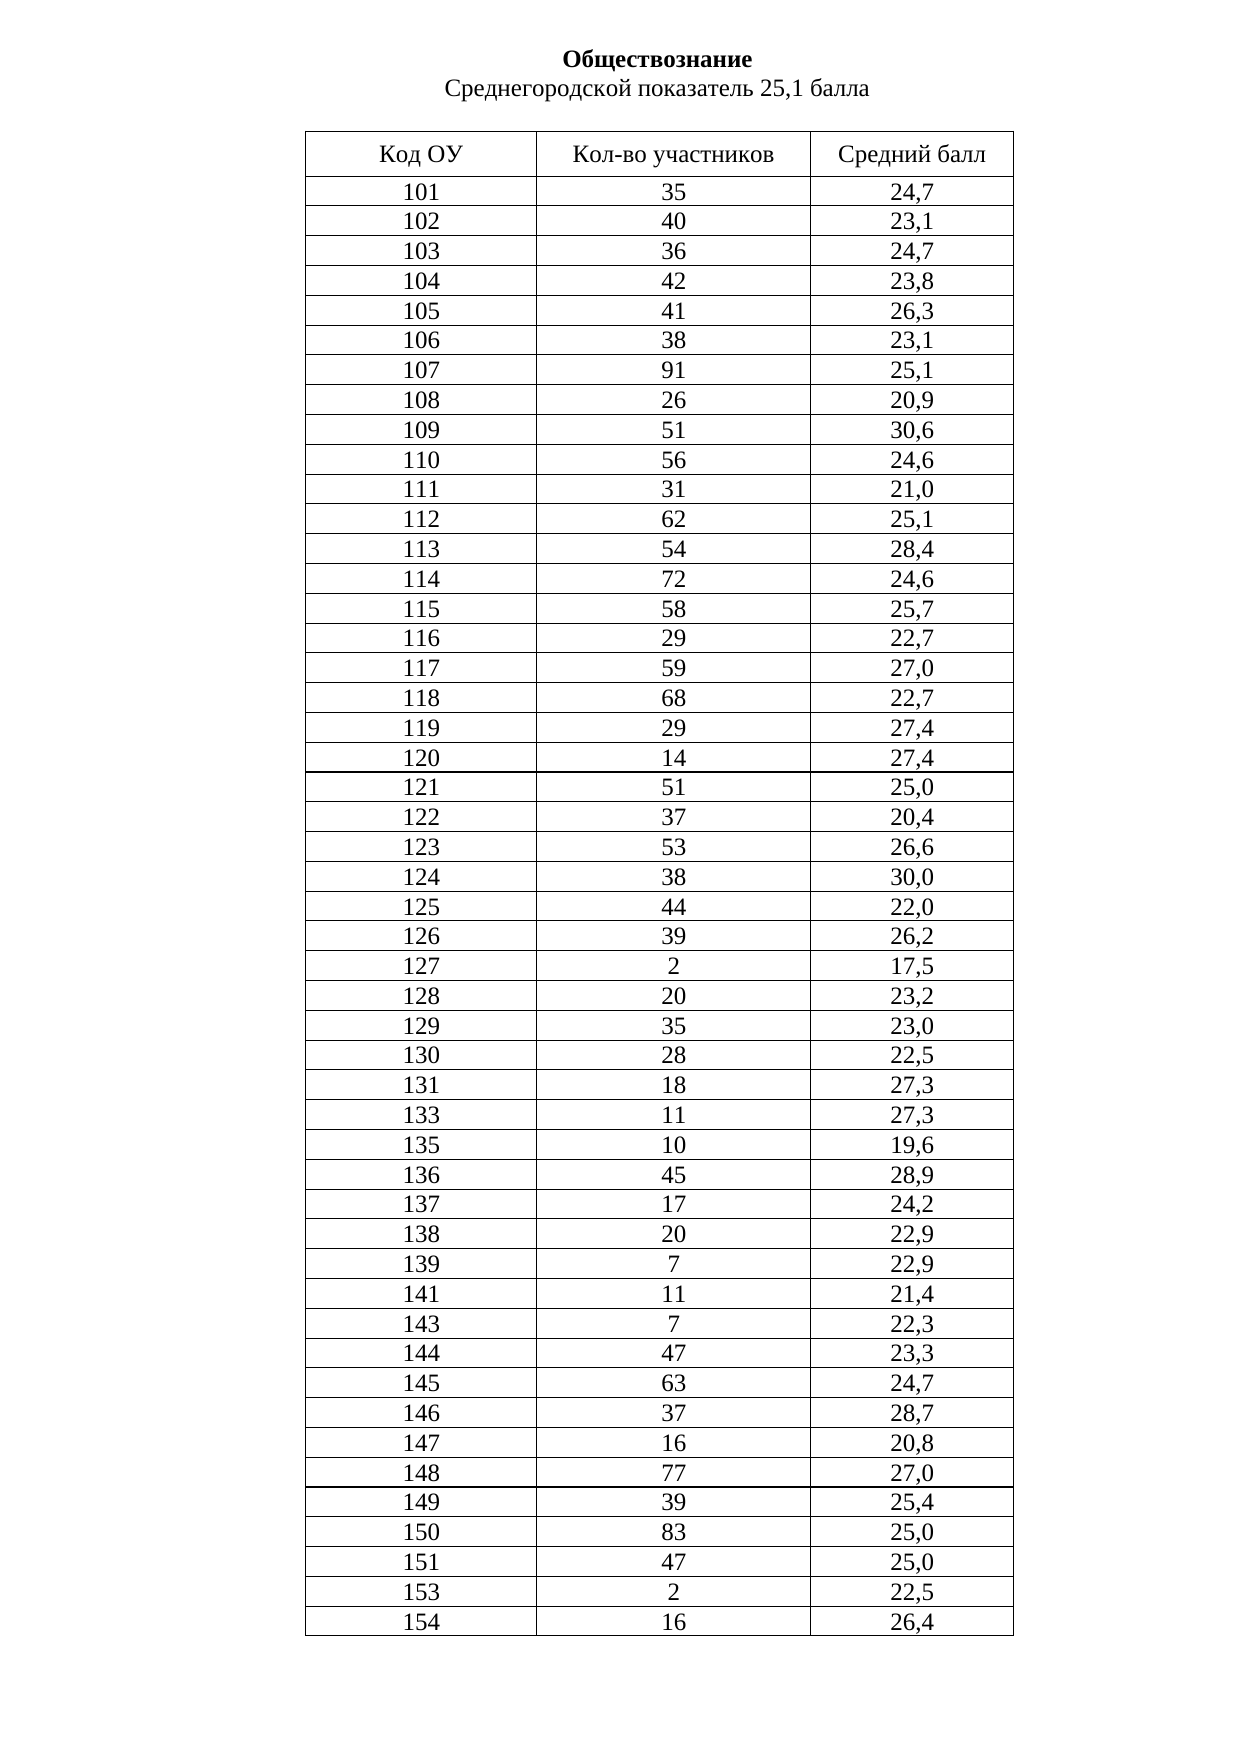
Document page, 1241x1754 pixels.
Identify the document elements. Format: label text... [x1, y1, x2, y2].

table_cell 111 [306, 475, 536, 503]
table_cell 23,3 [811, 1339, 1013, 1367]
table_cell 21,4 [811, 1279, 1013, 1308]
table_cell 147 [306, 1428, 536, 1457]
table_cell 24,7 [811, 177, 1013, 205]
table_cell 119 [306, 713, 536, 742]
table_cell 25,1 [811, 504, 1013, 533]
table_cell 114 [306, 564, 536, 593]
table_cell 35 [537, 177, 810, 205]
text Среднегородской показатель 25,1 балла [44, 73, 1196, 102]
table_cell 39 [537, 1488, 810, 1516]
table_cell 36 [537, 236, 810, 265]
table_cell 126 [306, 921, 536, 950]
table_cell 148 [306, 1458, 536, 1486]
table_cell 45 [537, 1160, 810, 1188]
table_cell 42 [537, 266, 810, 295]
table_cell 25,0 [811, 1517, 1013, 1546]
table_cell 38 [537, 326, 810, 354]
table_cell 127 [306, 951, 536, 980]
table_cell 149 [306, 1488, 536, 1516]
table_cell 17,5 [811, 951, 1013, 980]
table_cell 16 [537, 1428, 810, 1457]
table_cell 24,7 [811, 1368, 1013, 1397]
table_cell 35 [537, 1011, 810, 1039]
table_cell 135 [306, 1130, 536, 1159]
table_cell 56 [537, 445, 810, 473]
table_cell 39 [537, 921, 810, 950]
table_cell 91 [537, 355, 810, 384]
table_header Кол-во участников [537, 132, 810, 176]
table_header Средний балл [811, 132, 1013, 176]
table_cell 20 [537, 1219, 810, 1248]
table_cell 62 [537, 504, 810, 533]
table_cell 27,4 [811, 713, 1013, 742]
table_cell 37 [537, 802, 810, 831]
table_cell 24,6 [811, 564, 1013, 593]
table_cell 153 [306, 1577, 536, 1606]
table_cell 23,2 [811, 981, 1013, 1010]
table_cell 63 [537, 1368, 810, 1397]
table_cell 102 [306, 206, 536, 235]
table_cell 141 [306, 1279, 536, 1308]
table_cell 11 [537, 1100, 810, 1129]
table_cell 103 [306, 236, 536, 265]
table_cell 22,7 [811, 683, 1013, 712]
table_cell 24,7 [811, 236, 1013, 265]
table_cell 23,8 [811, 266, 1013, 295]
table_cell 25,1 [811, 355, 1013, 384]
table_cell 26,6 [811, 832, 1013, 861]
table_cell 30,0 [811, 862, 1013, 891]
table_cell 118 [306, 683, 536, 712]
table_cell 20 [537, 981, 810, 1010]
table_cell 37 [537, 1398, 810, 1427]
table_cell 27,3 [811, 1100, 1013, 1129]
table_cell 112 [306, 504, 536, 533]
table_cell 22,0 [811, 892, 1013, 920]
table_cell 20,8 [811, 1428, 1013, 1457]
table_cell 47 [537, 1547, 810, 1576]
table_cell 58 [537, 594, 810, 622]
table_cell 18 [537, 1070, 810, 1099]
table_cell 68 [537, 683, 810, 712]
table_header Код ОУ [306, 132, 536, 176]
table_cell 117 [306, 653, 536, 682]
table_cell 22,9 [811, 1219, 1013, 1248]
table_cell 28,9 [811, 1160, 1013, 1188]
table_cell 17 [537, 1190, 810, 1218]
table_cell 101 [306, 177, 536, 205]
table_cell 83 [537, 1517, 810, 1546]
table_cell 26,3 [811, 296, 1013, 324]
table_cell 20,4 [811, 802, 1013, 831]
table_cell 54 [537, 534, 810, 563]
table_cell 27,0 [811, 1458, 1013, 1486]
table_cell 23,0 [811, 1011, 1013, 1039]
table_cell 104 [306, 266, 536, 295]
table_cell 128 [306, 981, 536, 1010]
table_cell 28,7 [811, 1398, 1013, 1427]
table_cell 110 [306, 445, 536, 473]
table_cell 77 [537, 1458, 810, 1486]
table_cell 23,1 [811, 326, 1013, 354]
table_cell 24,2 [811, 1190, 1013, 1218]
table_cell 124 [306, 862, 536, 891]
table_cell 123 [306, 832, 536, 861]
table_cell 129 [306, 1011, 536, 1039]
table_cell 23,1 [811, 206, 1013, 235]
table_cell 7 [537, 1249, 810, 1278]
table_cell 29 [537, 713, 810, 742]
table_cell 51 [537, 773, 810, 801]
table_cell 53 [537, 832, 810, 861]
table_cell 7 [537, 1309, 810, 1337]
table_cell 21,0 [811, 475, 1013, 503]
table_cell 19,6 [811, 1130, 1013, 1159]
table_cell 138 [306, 1219, 536, 1248]
table_cell 133 [306, 1100, 536, 1129]
table_cell 27,3 [811, 1070, 1013, 1099]
table_cell 27,0 [811, 653, 1013, 682]
table_cell 11 [537, 1279, 810, 1308]
table_cell 25,4 [811, 1488, 1013, 1516]
table_cell 22,7 [811, 624, 1013, 652]
table_cell 10 [537, 1130, 810, 1159]
text Обществознание [44, 44, 1196, 73]
table_cell 22,5 [811, 1041, 1013, 1069]
table_cell 151 [306, 1547, 536, 1576]
table_cell 47 [537, 1339, 810, 1367]
table_cell 26,2 [811, 921, 1013, 950]
table_cell 28,4 [811, 534, 1013, 563]
table_cell 16 [537, 1607, 810, 1635]
table_cell 125 [306, 892, 536, 920]
table_cell 26 [537, 385, 810, 414]
table_cell 30,6 [811, 415, 1013, 444]
table_cell 154 [306, 1607, 536, 1635]
table_cell 72 [537, 564, 810, 593]
table_cell 26,4 [811, 1607, 1013, 1635]
table_cell 105 [306, 296, 536, 324]
table_cell 107 [306, 355, 536, 384]
table_cell 130 [306, 1041, 536, 1069]
table_cell 25,0 [811, 773, 1013, 801]
table_cell 22,9 [811, 1249, 1013, 1278]
table_cell 136 [306, 1160, 536, 1188]
table_cell 120 [306, 743, 536, 771]
table_cell 122 [306, 802, 536, 831]
table_cell 150 [306, 1517, 536, 1546]
table_cell 28 [537, 1041, 810, 1069]
table_cell 41 [537, 296, 810, 324]
table_cell 14 [537, 743, 810, 771]
table_cell 22,5 [811, 1577, 1013, 1606]
table_cell 145 [306, 1368, 536, 1397]
table_cell 51 [537, 415, 810, 444]
table_cell 24,6 [811, 445, 1013, 473]
table_cell 27,4 [811, 743, 1013, 771]
table_cell 20,9 [811, 385, 1013, 414]
table_cell 116 [306, 624, 536, 652]
table_cell 40 [537, 206, 810, 235]
table_cell 115 [306, 594, 536, 622]
table_cell 25,7 [811, 594, 1013, 622]
table_cell 113 [306, 534, 536, 563]
table_cell 38 [537, 862, 810, 891]
table_cell 146 [306, 1398, 536, 1427]
table_cell 2 [537, 1577, 810, 1606]
table_cell 59 [537, 653, 810, 682]
table_cell 106 [306, 326, 536, 354]
table_cell 109 [306, 415, 536, 444]
table_cell 31 [537, 475, 810, 503]
table_cell 143 [306, 1309, 536, 1337]
table_cell 108 [306, 385, 536, 414]
table_cell 25,0 [811, 1547, 1013, 1576]
table_cell 22,3 [811, 1309, 1013, 1337]
table_cell 2 [537, 951, 810, 980]
table_cell 44 [537, 892, 810, 920]
table_cell 144 [306, 1339, 536, 1367]
table_cell 139 [306, 1249, 536, 1278]
table_cell 29 [537, 624, 810, 652]
table_cell 121 [306, 773, 536, 801]
table_cell 131 [306, 1070, 536, 1099]
table_cell 137 [306, 1190, 536, 1218]
